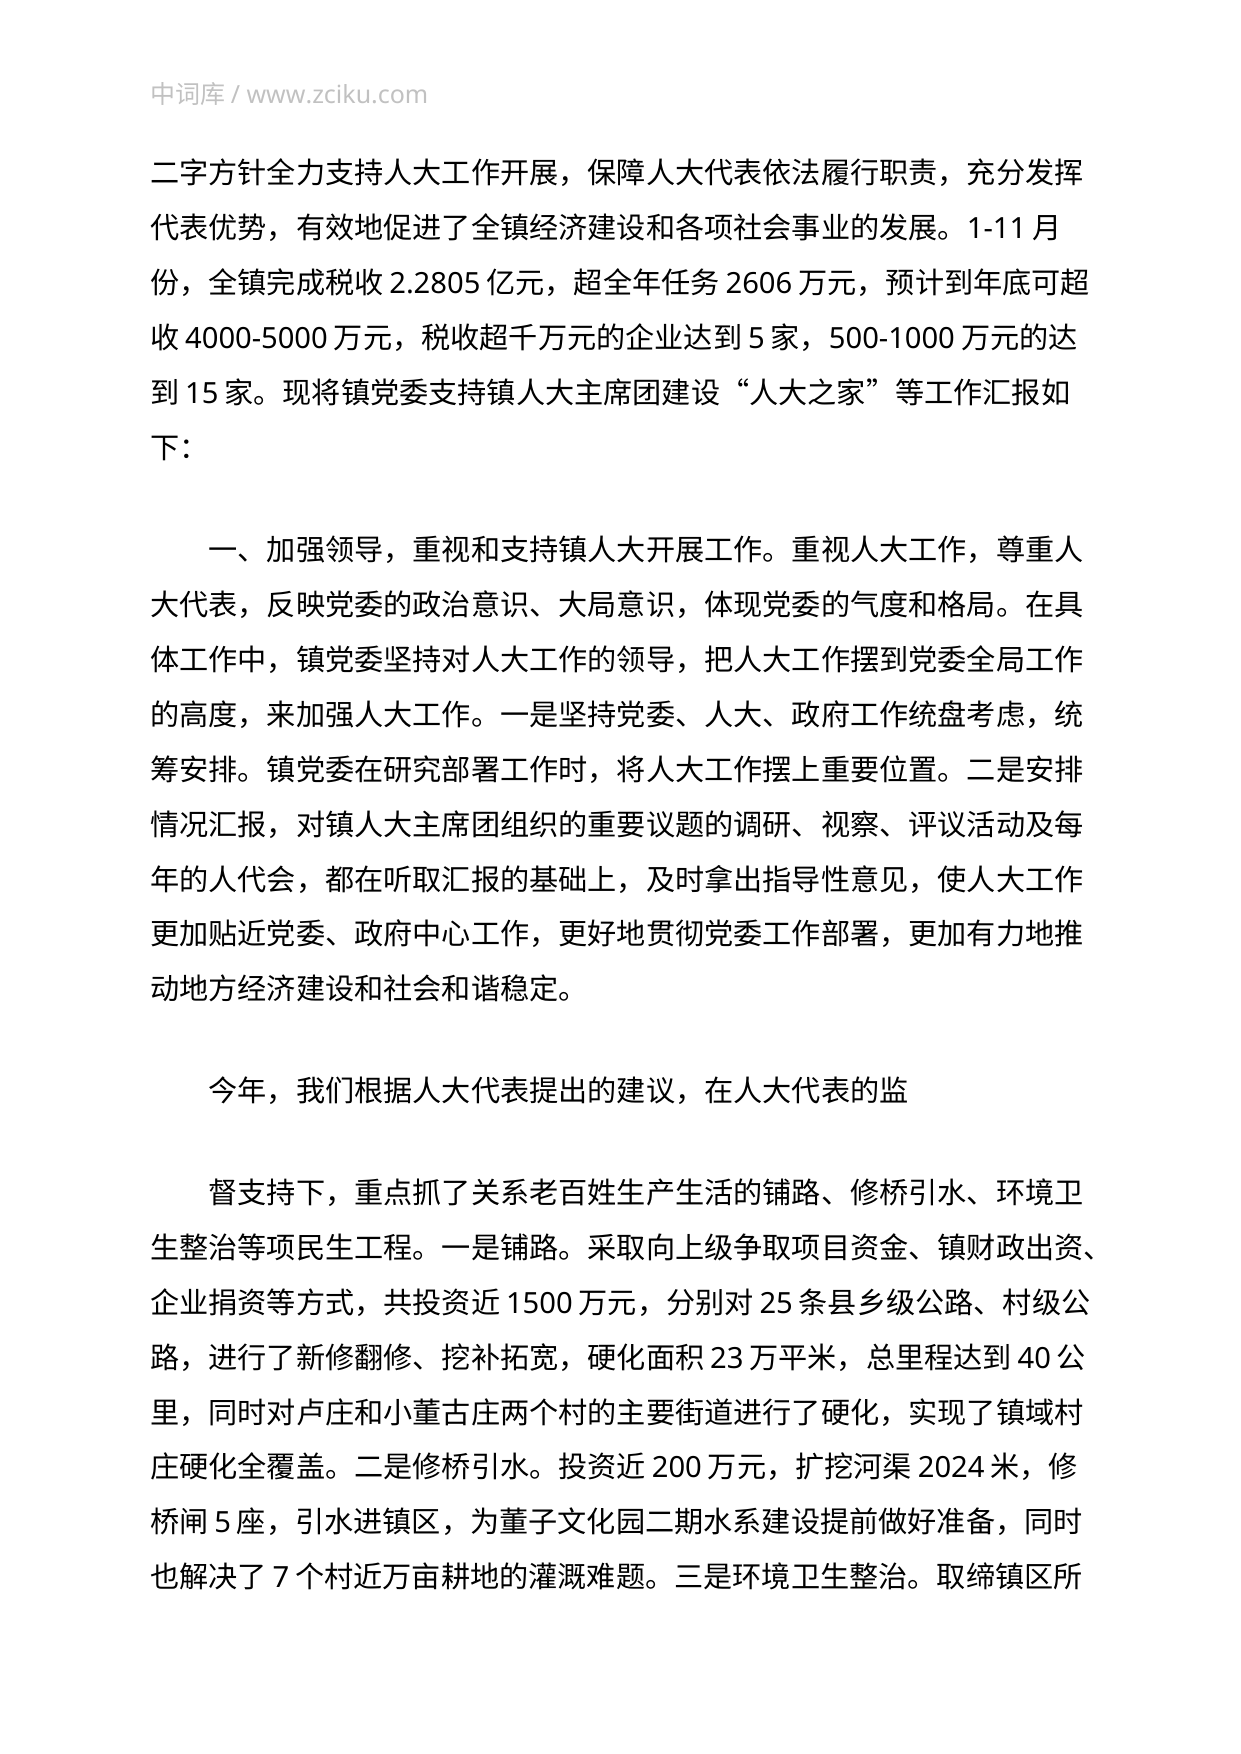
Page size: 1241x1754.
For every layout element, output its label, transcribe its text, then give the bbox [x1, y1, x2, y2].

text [150, 150, 1090, 467]
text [150, 1169, 1090, 1596]
text 一、加强领导，重视和支持镇人大开展工作。重视人大工作，尊重人大代表，反映党委的政治意识、大局意识，体现党委的气度和格局。在具体工作中，镇党委坚持对人大工作的领导，把人大工作摆到党委全局工作的高度，来加强人大工作。一是坚持党委、人大、政府工作统盘考虑，统筹安排。镇党委在研究部署工作时，将人大工作摆上重要位置。二是安排情况汇报，对镇人大主席团组织的重要议题的调研、视察、评议活动及每年的人代会，都在听取汇报的基础上，及时拿出指导性意见，使人大工作更加贴近党委、政府中心工作，更好地贯彻党委工作部署，更加有力地推动地方经济建设和社会和谐稳定。 [150, 527, 1090, 1008]
text 今年，我们根据人大代表提出的建议，在人大代表的监 [150, 1068, 1090, 1110]
